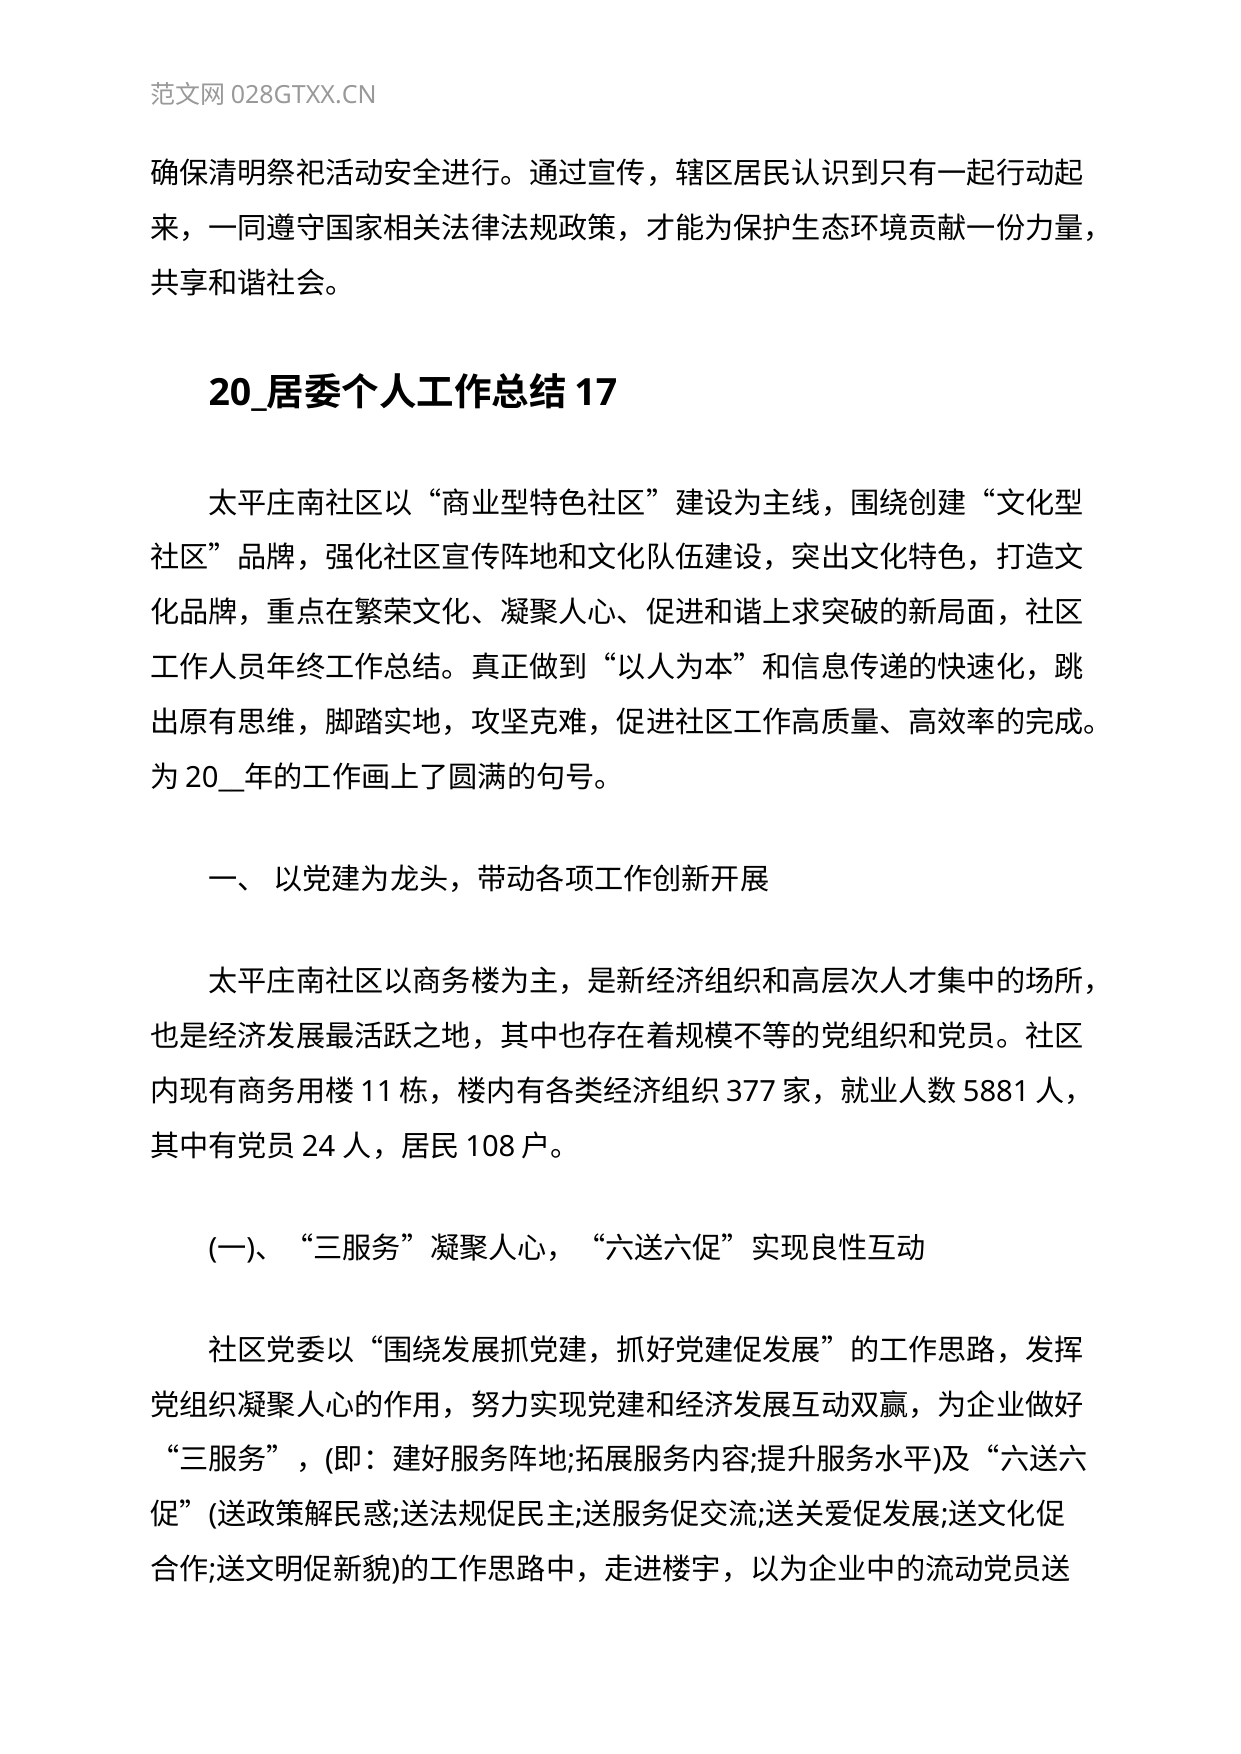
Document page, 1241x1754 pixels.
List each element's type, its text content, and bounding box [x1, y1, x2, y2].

text (一)、“三服务”凝聚人心，“六送六促”实现良性互动 [150, 1224, 1090, 1267]
text 太平庄南社区以商务楼为主，是新经济组织和高层次人才集中的场所，也是经济发展最活跃之地，其中也存在着规模不等的党组织和党员。社区内现有商务用楼11栋，楼内有各类经济组织377家，就业人数5881人，其中有党员24 人，居民108户。 [150, 957, 1090, 1164]
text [150, 1326, 1090, 1588]
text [150, 150, 1090, 302]
text 太平庄南社区以“商业型特色社区”建设为主线，围绕创建“文化型社区”品牌，强化社区宣传阵地和文化队伍建设，突出文化特色，打造文化品牌，重点在繁荣文化、凝聚人心、促进和谐上求突破的新局面，社区工作人员年终工作总结。真正做到“以人为本”和信息传递的快速化，跳出原有思维，脚踏实地，攻坚克难，促进社区工作高质量、高效率的完成。为20__年的工作画上了圆满的句号。 [150, 479, 1090, 796]
text 20_居委个人工作总结17 [150, 362, 1090, 416]
text 一、 以党建为龙头，带动各项工作创新开展 [150, 856, 1090, 898]
